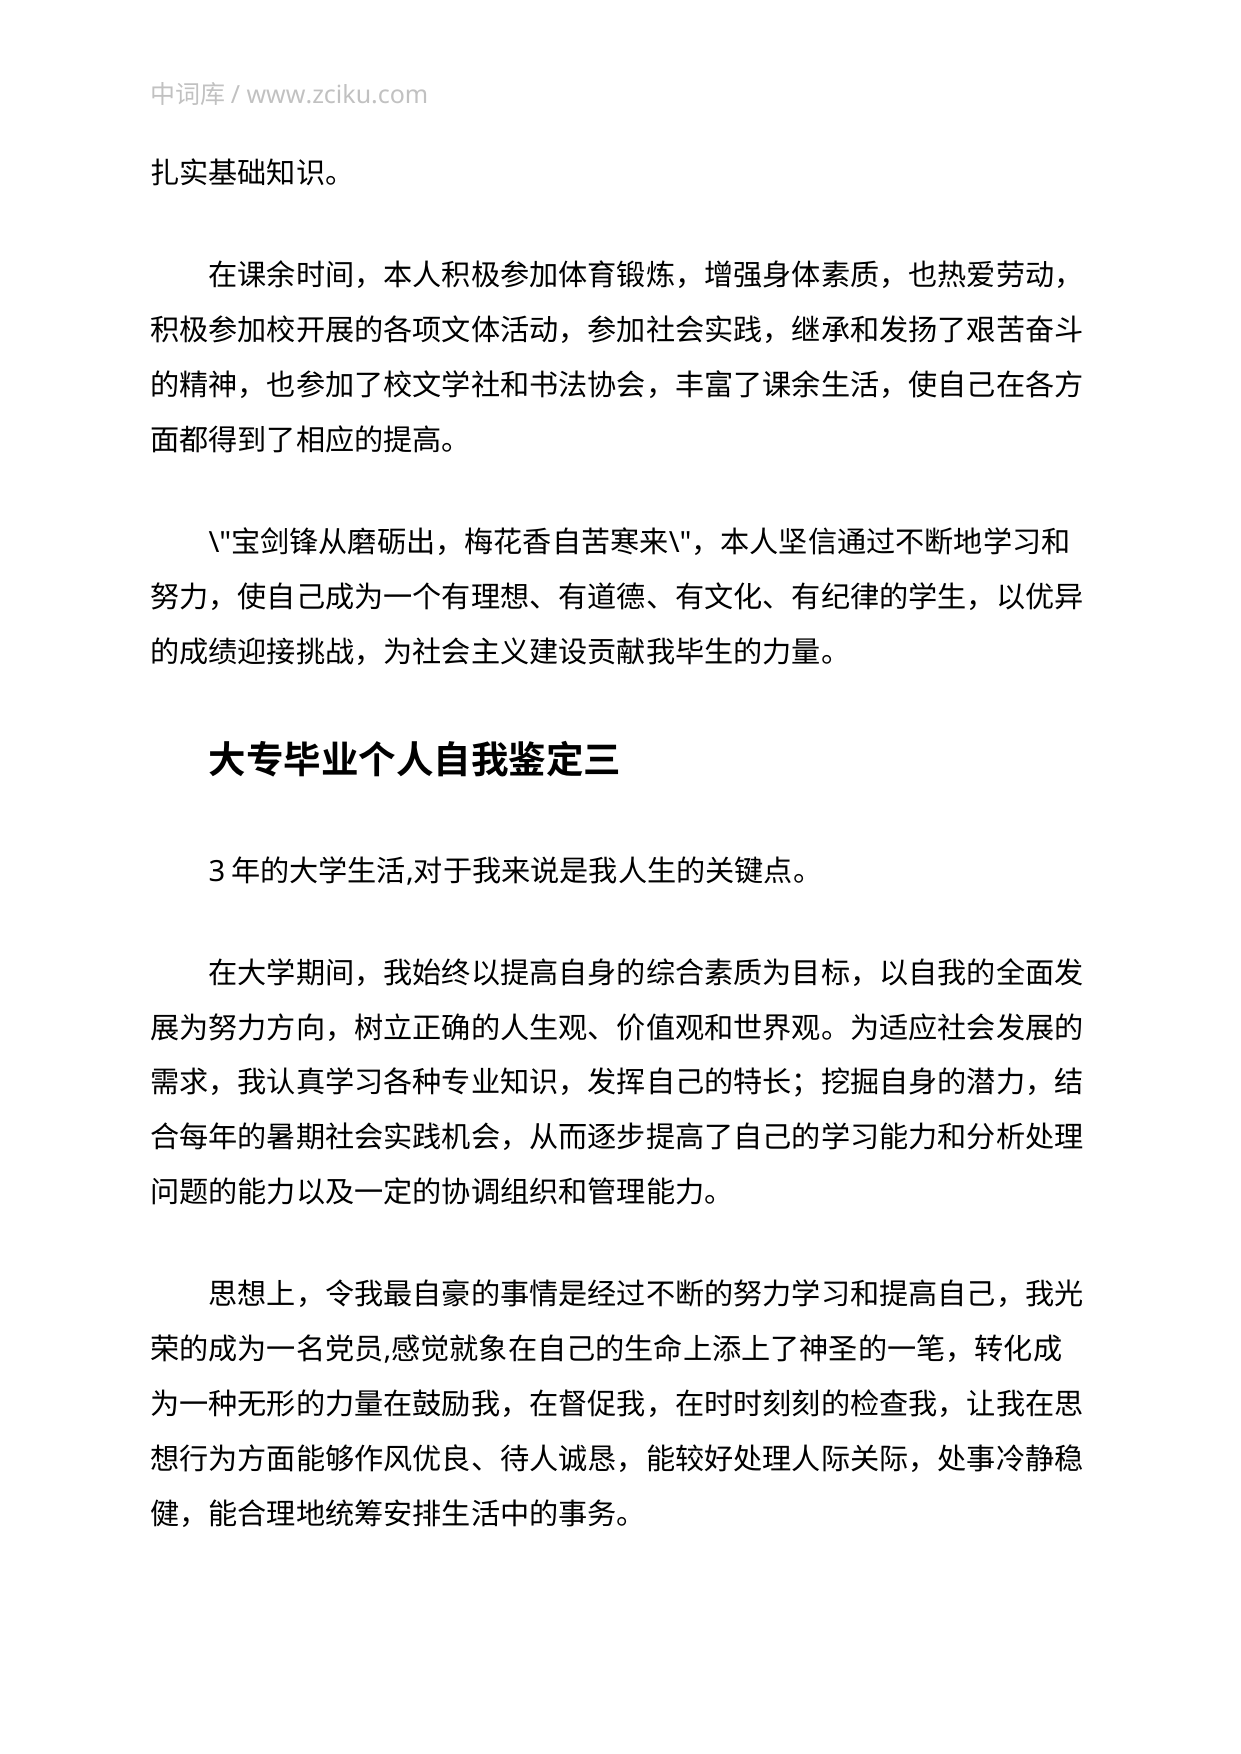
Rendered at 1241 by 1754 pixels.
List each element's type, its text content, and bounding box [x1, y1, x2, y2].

text 3年的大学生活,对于我来说是我人生的关键点。 [150, 847, 1090, 890]
text 在课余时间，本人积极参加体育锻炼，增强身体素质，也热爱劳动，积极参加校开展的各项文体活动，参加社会实践，继承和发扬了艰苦奋斗的精神，也参加了校文学社和书法协会，丰富了课余生活，使自己在各方面都得到了相应的提高。 [150, 252, 1090, 459]
text 思想上，令我最自豪的事情是经过不断的努力学习和提高自己，我光荣的成为一名党员,感觉就象在自己的生命上添上了神圣的一笔，转化成为一种无形的力量在鼓励我，在督促我，在时时刻刻的检查我，让我在思想行为方面能够作风优良、待人诚恳，能较好处理人际关际，处事冷静稳健，能合理地统筹安排生活中的事务。 [150, 1271, 1090, 1533]
text \"宝剑锋从磨砺出，梅花香自苦寒来\"，本人坚信通过不断地学习和努力，使自己成为一个有理想、有道德、有文化、有纪律的学生，以优异的成绩迎接挑战，为社会主义建设贡献我毕生的力量。 [150, 518, 1090, 670]
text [150, 150, 1090, 192]
text 在大学期间，我始终以提高自身的综合素质为目标，以自我的全面发展为努力方向，树立正确的人生观、价值观和世界观。为适应社会发展的需求，我认真学习各种专业知识，发挥自己的特长；挖掘自身的潜力，结合每年的暑期社会实践机会，从而逐步提高了自己的学习能力和分析处理问题的能力以及一定的协调组织和管理能力。 [150, 949, 1090, 1211]
text 大专毕业个人自我鉴定三 [150, 730, 1090, 784]
